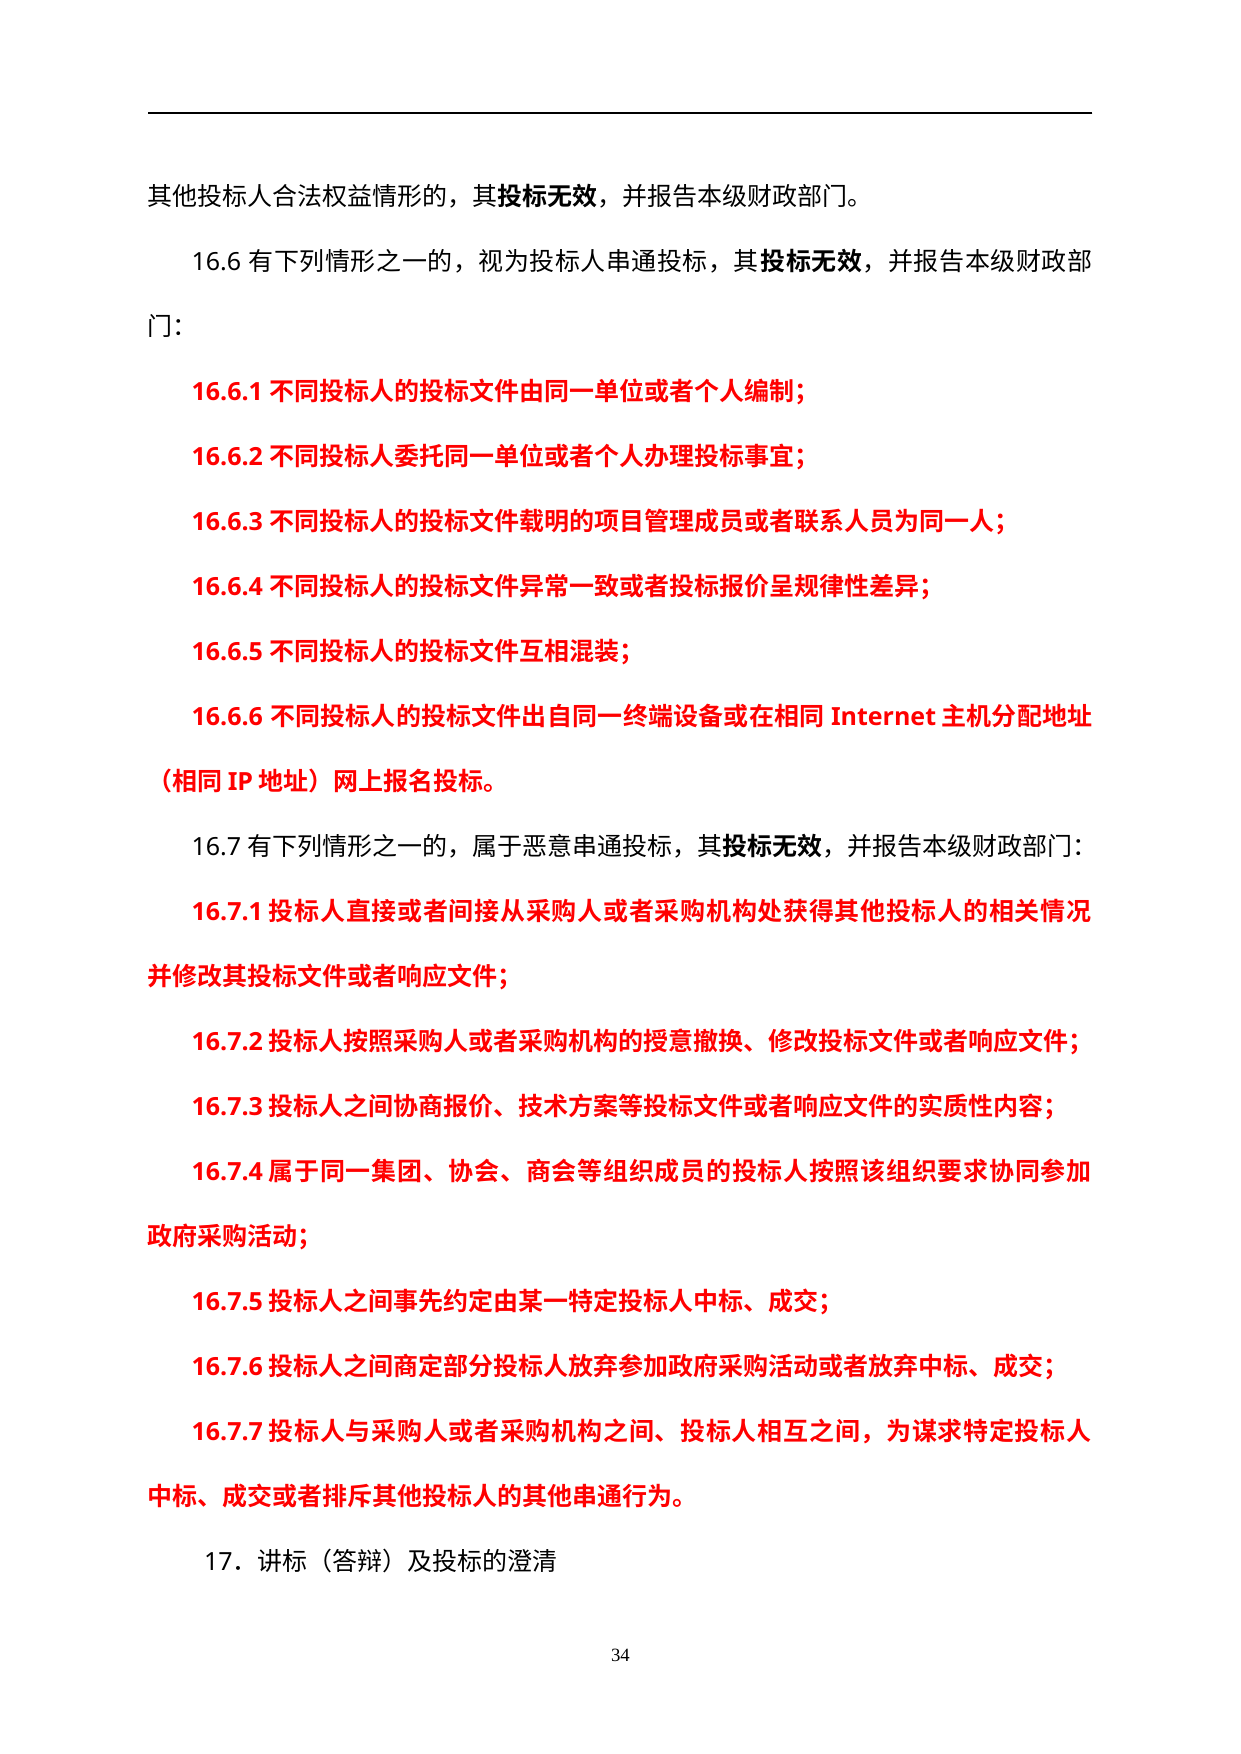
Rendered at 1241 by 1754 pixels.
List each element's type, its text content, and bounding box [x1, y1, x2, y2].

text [148, 162, 1092, 227]
text 16.7.5投标人之间事先约定由某一特定投标人中标、成交； [148, 1267, 1092, 1332]
text 16.7 有下列情形之一的，属于恶意串通投标，其投标无效，并报告本级财政部门： [148, 812, 1092, 877]
text 16.7.6投标人之间商定部分投标人放弃参加政府采购活动或者放弃中标、成交； [148, 1332, 1092, 1397]
text 16.6 有下列情形之一的，视为投标人串通投标，其投标无效，并报告本级财政部门： [148, 227, 1092, 357]
text 16.7.3投标人之间协商报价、技术方案等投标文件或者响应文件的实质性内容； [148, 1072, 1092, 1137]
text 16.7.1投标人直接或者间接从采购人或者采购机构处获得其他投标人的相关情况并修改其投标文件或者响应文件； [148, 877, 1092, 1007]
text 16.7.4属于同一集团、协会、商会等组织成员的投标人按照该组织要求协同参加政府采购活动； [148, 1137, 1092, 1267]
text 17．讲标（答辩）及投标的澄清 [148, 1527, 1092, 1592]
text 16.6.5 不同投标人的投标文件互相混装； [148, 617, 1092, 682]
text 16.6.1 不同投标人的投标文件由同一单位或者个人编制； [148, 357, 1092, 422]
text 16.6.2 不同投标人委托同一单位或者个人办理投标事宜； [148, 422, 1092, 487]
text 16.6.4 不同投标人的投标文件异常一致或者投标报价呈规律性差异； [148, 552, 1092, 617]
text 16.7.2投标人按照采购人或者采购机构的授意撤换、修改投标文件或者响应文件； [148, 1007, 1092, 1072]
text 16.6.6 不同投标人的投标文件出自同一终端设备或在相同Internet主机分配地址（相同IP地址）网上报名投标。 [148, 682, 1092, 812]
text 16.6.3 不同投标人的投标文件载明的项目管理成员或者联系人员为同一人； [148, 487, 1092, 552]
text 16.7.7投标人与采购人或者采购机构之间、投标人相互之间，为谋求特定投标人中标、成交或者排斥其他投标人的其他串通行为。 [148, 1397, 1092, 1527]
